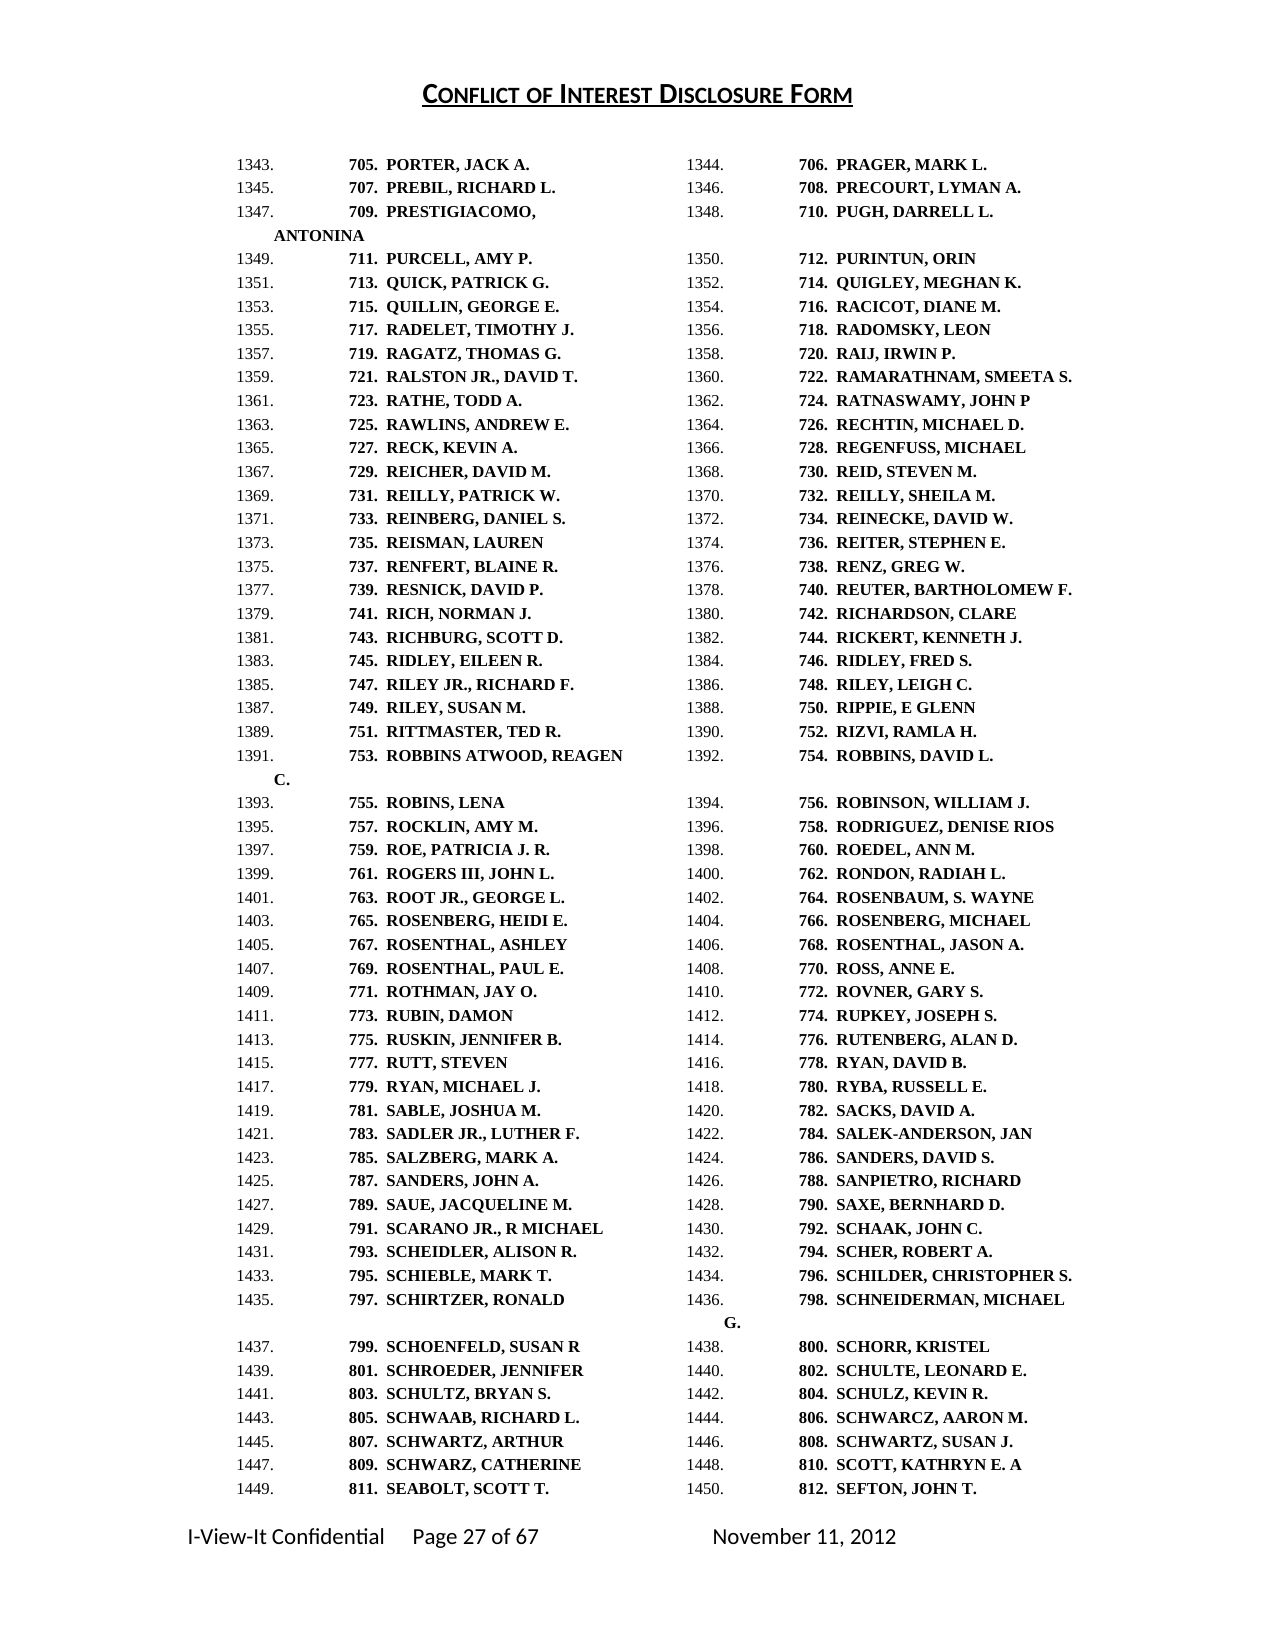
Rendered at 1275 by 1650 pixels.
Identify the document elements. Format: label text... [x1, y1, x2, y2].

table_cell 789. SAUE, JACQUELINE M. [188, 1190, 637, 1214]
table_cell 717. RADELET, TIMOTHY J. [188, 316, 637, 339]
table_cell 809. SCHWARZ, CATHERINE [188, 1451, 637, 1474]
table_cell 780. RYBA, RUSSELL E. [638, 1072, 1087, 1096]
table_cell 752. RIZVI, RAMLA H. [638, 718, 1087, 741]
table_cell 757. ROCKLIN, AMY M. [188, 812, 637, 836]
table_cell 724. RATNASWAMY, JOHN P [638, 386, 1087, 410]
table_cell 775. RUSKIN, JENNIFER B. [188, 1025, 637, 1048]
table_cell 754. ROBBINS, DAVID L. [638, 741, 1087, 788]
table_cell 713. QUICK, PATRICK G. [188, 268, 637, 292]
table_cell 712. PURINTUN, ORIN [638, 245, 1087, 268]
table_cell 758. RODRIGUEZ, DENISE RIOS [638, 812, 1087, 836]
table_cell 762. RONDON, RADIAH L. [638, 859, 1087, 883]
table_cell 784. SALEK-ANDERSON, JAN [638, 1120, 1087, 1143]
table_cell 804. SCHULZ, KEVIN R. [638, 1380, 1087, 1403]
table_cell 730. REID, STEVEN M. [638, 458, 1087, 481]
table_cell 778. RYAN, DAVID B. [638, 1049, 1087, 1072]
table_cell 743. RICHBURG, SCOTT D. [188, 623, 637, 647]
table_cell 708. PRECOURT, LYMAN A. [638, 174, 1087, 197]
table_cell 745. RIDLEY, EILEEN R. [188, 647, 637, 670]
table_cell 812. SEFTON, JOHN T. [638, 1474, 1087, 1498]
table_cell 755. ROBINS, LENA [188, 789, 637, 812]
table_cell 718. RADOMSKY, LEON [638, 316, 1087, 339]
table_cell 770. ROSS, ANNE E. [638, 954, 1087, 978]
table_cell 735. REISMAN, LAUREN [188, 528, 637, 552]
table_cell 759. ROE, PATRICIA J. R. [188, 836, 637, 859]
table_cell 791. SCARANO JR., R MICHAEL [188, 1214, 637, 1238]
table_cell 794. SCHER, ROBERT A. [638, 1238, 1087, 1261]
table_cell 801. SCHROEDER, JENNIFER [188, 1356, 637, 1379]
table_cell 706. PRAGER, MARK L. [638, 150, 1087, 174]
table_cell 739. RESNICK, DAVID P. [188, 576, 637, 599]
table_cell 779. RYAN, MICHAEL J. [188, 1072, 637, 1096]
table_cell 797. SCHIRTZER, RONALD [188, 1285, 637, 1332]
table_cell 806. SCHWARCZ, AARON M. [638, 1403, 1087, 1427]
table_cell 715. QUILLIN, GEORGE E. [188, 292, 637, 316]
table_cell 787. SANDERS, JOHN A. [188, 1167, 637, 1190]
table_cell 811. SEABOLT, SCOTT T. [188, 1474, 637, 1498]
table_cell 807. SCHWARTZ, ARTHUR [188, 1427, 637, 1451]
table_cell 795. SCHIEBLE, MARK T. [188, 1261, 637, 1285]
table_cell 771. ROTHMAN, JAY O. [188, 978, 637, 1001]
table_cell 793. SCHEIDLER, ALISON R. [188, 1238, 637, 1261]
table_cell 800. SCHORR, KRISTEL [638, 1332, 1087, 1356]
table_cell 785. SALZBERG, MARK A. [188, 1143, 637, 1167]
table_cell 765. ROSENBERG, HEIDI E. [188, 907, 637, 930]
table_cell 750. RIPPIE, E GLENN [638, 694, 1087, 717]
table_cell 777. RUTT, STEVEN [188, 1049, 637, 1072]
table_cell 722. RAMARATHNAM, SMEETA S. [638, 363, 1087, 386]
table_cell 766. ROSENBERG, MICHAEL [638, 907, 1087, 930]
table_cell 768. ROSENTHAL, JASON A. [638, 930, 1087, 954]
table_cell 727. RECK, KEVIN A. [188, 434, 637, 457]
table_cell 782. SACKS, DAVID A. [638, 1096, 1087, 1119]
table_cell 733. REINBERG, DANIEL S. [188, 505, 637, 528]
table_cell 742. RICHARDSON, CLARE [638, 599, 1087, 623]
table_cell 740. REUTER, BARTHOLOMEW F. [638, 576, 1087, 599]
table_cell 783. SADLER JR., LUTHER F. [188, 1120, 637, 1143]
table_cell 721. RALSTON JR., DAVID T. [188, 363, 637, 386]
table_cell 736. REITER, STEPHEN E. [638, 528, 1087, 552]
table_cell 714. QUIGLEY, MEGHAN K. [638, 268, 1087, 292]
table_cell 731. REILLY, PATRICK W. [188, 481, 637, 505]
table_cell 796. SCHILDER, CHRISTOPHER S. [638, 1261, 1087, 1285]
table_cell 737. RENFERT, BLAINE R. [188, 552, 637, 576]
table_cell 805. SCHWAAB, RICHARD L. [188, 1403, 637, 1427]
table_cell 772. ROVNER, GARY S. [638, 978, 1087, 1001]
table_cell 744. RICKERT, KENNETH J. [638, 623, 1087, 647]
table_cell 761. ROGERS III, JOHN L. [188, 859, 637, 883]
table_cell 748. RILEY, LEIGH C. [638, 670, 1087, 694]
table_cell 728. REGENFUSS, MICHAEL [638, 434, 1087, 457]
table_cell 732. REILLY, SHEILA M. [638, 481, 1087, 505]
table_cell 749. RILEY, SUSAN M. [188, 694, 637, 717]
table_cell 790. SAXE, BERNHARD D. [638, 1190, 1087, 1214]
table_cell 799. SCHOENFELD, SUSAN R [188, 1332, 637, 1356]
table_cell 719. RAGATZ, THOMAS G. [188, 339, 637, 363]
table_cell 741. RICH, NORMAN J. [188, 599, 637, 623]
table_cell 751. RITTMASTER, TED R. [188, 718, 637, 741]
table_cell 725. RAWLINS, ANDREW E. [188, 410, 637, 434]
table_cell 738. RENZ, GREG W. [638, 552, 1087, 576]
table_cell 710. PUGH, DARRELL L. [638, 197, 1087, 244]
table_cell 803. SCHULTZ, BRYAN S. [188, 1380, 637, 1403]
table_cell 767. ROSENTHAL, ASHLEY [188, 930, 637, 954]
table_cell 729. REICHER, DAVID M. [188, 458, 637, 481]
table_cell 786. SANDERS, DAVID S. [638, 1143, 1087, 1167]
table_cell 711. PURCELL, AMY P. [188, 245, 637, 268]
table_cell 764. ROSENBAUM, S. WAYNE [638, 883, 1087, 907]
table_cell 808. SCHWARTZ, SUSAN J. [638, 1427, 1087, 1451]
table_cell 798. SCHNEIDERMAN, MICHAEL G. [638, 1285, 1087, 1332]
table_cell 788. SANPIETRO, RICHARD [638, 1167, 1087, 1190]
table_cell 760. ROEDEL, ANN M. [638, 836, 1087, 859]
table_cell 726. RECHTIN, MICHAEL D. [638, 410, 1087, 434]
table_cell 781. SABLE, JOSHUA M. [188, 1096, 637, 1119]
table_cell 705. PORTER, JACK A. [188, 150, 637, 174]
table_cell 773. RUBIN, DAMON [188, 1001, 637, 1025]
table_cell 753. ROBBINS ATWOOD, REAGEN C. [188, 741, 637, 788]
table_cell 707. PREBIL, RICHARD L. [188, 174, 637, 197]
table_cell 776. RUTENBERG, ALAN D. [638, 1025, 1087, 1048]
table_cell 747. RILEY JR., RICHARD F. [188, 670, 637, 694]
table_cell 763. ROOT JR., GEORGE L. [188, 883, 637, 907]
table_cell 802. SCHULTE, LEONARD E. [638, 1356, 1087, 1379]
table_cell 734. REINECKE, DAVID W. [638, 505, 1087, 528]
table_cell 810. SCOTT, KATHRYN E. A [638, 1451, 1087, 1474]
table_cell 709. PRESTIGIACOMO, ANTONINA [188, 197, 637, 244]
table_cell 756. ROBINSON, WILLIAM J. [638, 789, 1087, 812]
table_cell 769. ROSENTHAL, PAUL E. [188, 954, 637, 978]
table_cell 720. RAIJ, IRWIN P. [638, 339, 1087, 363]
table_cell 723. RATHE, TODD A. [188, 386, 637, 410]
table_cell 774. RUPKEY, JOSEPH S. [638, 1001, 1087, 1025]
table_cell 716. RACICOT, DIANE M. [638, 292, 1087, 316]
table_cell 792. SCHAAK, JOHN C. [638, 1214, 1087, 1238]
table_cell 746. RIDLEY, FRED S. [638, 647, 1087, 670]
